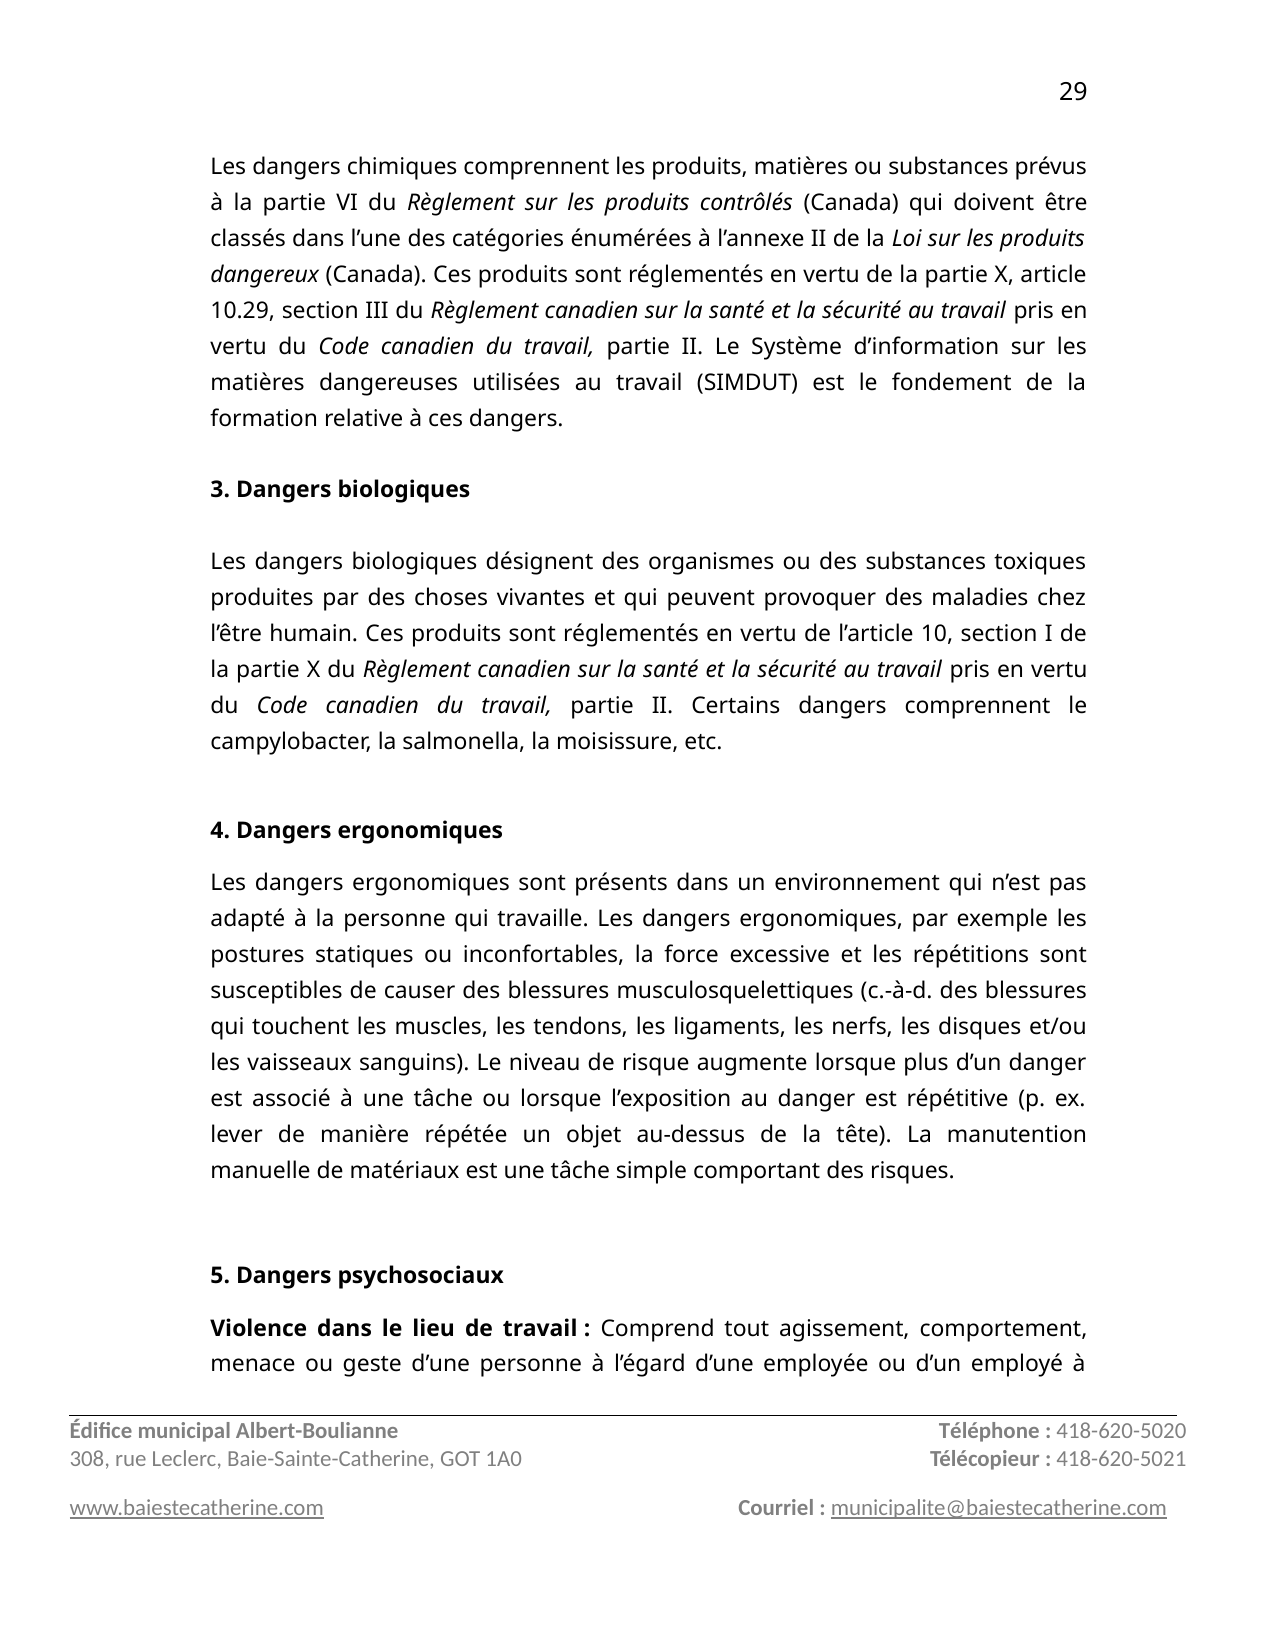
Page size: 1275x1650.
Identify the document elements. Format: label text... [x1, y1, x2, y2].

list Les dangers biologiques désignent des organismes ou des substances toxiques produites par des choses vivantes et qui peuvent provoquer des maladies chez l’être humain. Ces produits sont réglementés en vertu de l’article 10, section I de la partie X du Règlement canadien sur la santé et la sécurité au travail pris en vertu du Code canadien du travail, partie II. Certains dangers comprennent le campylobacter, la salmonella, la moisissure, etc. [210, 545, 1087, 756]
text Les dangers ergonomiques sont présents dans un environnement qui n’est pas adapté à la personne qui travaille. Les dangers ergonomiques, par exemple les postures statiques ou inconfortables, la force excessive et les répétitions sont susceptibles de causer des blessures musculosquelettiques (c.-à-d. des blessures qui touchent les muscles, les tendons, les ligaments, les nerfs, les disques et/ou les vaisseaux sanguins). Le niveau de risque augmente lorsque plus d’un danger est associé à une tâche ou lorsque l’exposition au danger est répétitive (p. ex. lever de manière répétée un objet au-dessus de la tête). La manutention manuelle de matériaux est une tâche simple comportant des risques. [210, 866, 1087, 1185]
list 3. Dangers biologiques [210, 473, 1087, 505]
text 4. Dangers ergonomiques [210, 813, 1087, 845]
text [210, 1311, 1087, 1379]
list Les dangers chimiques comprennent les produits, matières ou substances prévus à la partie VI du Règlement sur les produits contrôlés (Canada) qui doivent être classés dans l’une des catégories énumérées à l’annexe II de la Loi sur les produits dangereux (Canada). Ces produits sont réglementés en vertu de la partie X, article 10.29, section III du Règlement canadien sur la santé et la sécurité au travail pris en vertu du Code canadien du travail, partie II. Le Système d’information sur les matières dangereuses utilisées au travail (SIMDUT) est le fondement de la formation relative à ces dangers. [210, 150, 1087, 433]
text 5. Dangers psychosociaux [210, 1259, 1087, 1290]
